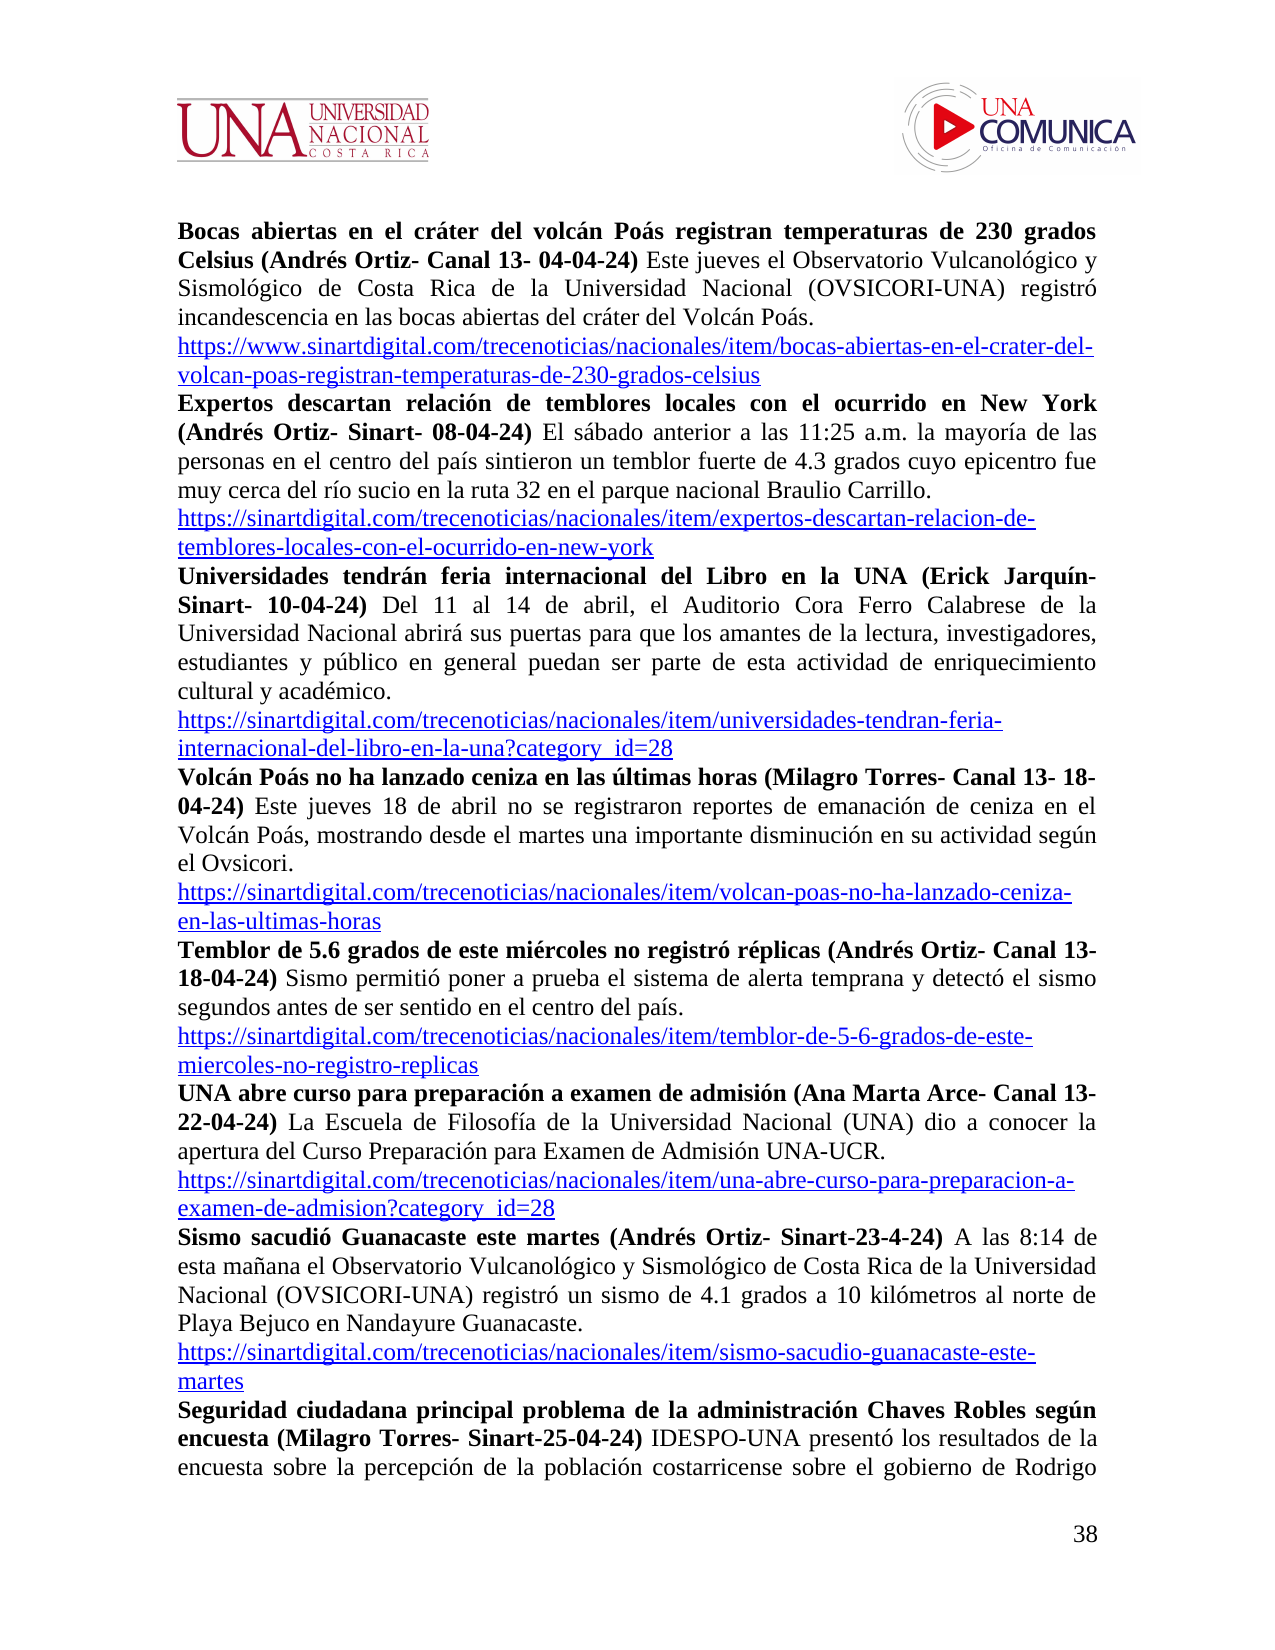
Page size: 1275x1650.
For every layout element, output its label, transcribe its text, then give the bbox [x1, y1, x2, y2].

text https://sinartdigital.com/trecenoticias/nacionales/item/temblor-de-5-6-grados-de-este-miercoles-no-registro-replicas [177, 1021, 1098, 1078]
text https://sinartdigital.com/trecenoticias/nacionales/item/expertos-descartan-relacion-de-temblores-locales-con-el-ocurrido-en-new-york [177, 503, 1098, 561]
text https://www.sinartdigital.com/trecenoticias/nacionales/item/bocas-abiertas-en-el-crater-del-volcan-poas-registran-temperaturas-de-230-grados-celsius [177, 331, 1098, 388]
text Volcán Poás no ha lanzado ceniza en las últimas horas (Milagro Torres- Canal 13- 18-04-24) Este jueves 18 de abril no se registraron reportes de emanación de ceniza en el Volcán Poás, mostrando desde el martes una importante disminución en su actividad según el Ovsicori. [177, 762, 1098, 877]
picture [177, 98, 429, 162]
text UNA abre curso para preparación a examen de admisión (Ana Marta Arce- Canal 13- 22-04-24) La Escuela de Filosofía de la Universidad Nacional (UNA) dio a conocer la apertura del Curso Preparación para Examen de Admisión UNA-UCR. [177, 1078, 1098, 1165]
text https://sinartdigital.com/trecenoticias/nacionales/item/sismo-sacudio-guanacaste-este-martes [177, 1337, 1098, 1395]
text Sismo sacudió Guanacaste este martes (Andrés Ortiz- Sinart-23-4-24) A las 8:14 de esta mañana el Observatorio Vulcanológico y Sismológico de Costa Rica de la Universidad Nacional (OVSICORI-UNA) registró un sismo de 4.1 grados a 10 kilómetros al norte de Playa Bejuco en Nandayure Guanacaste. [177, 1222, 1098, 1337]
text Expertos descartan relación de temblores locales con el ocurrido en New York (Andrés Ortiz- Sinart- 08-04-24) El sábado anterior a las 11:25 a.m. la mayoría de las personas en el centro del país sintieron un temblor fuerte de 4.3 grados cuyo epicentro fue muy cerca del río sucio en la ruta 32 en el parque nacional Braulio Carrillo. [177, 388, 1098, 503]
text Bocas abiertas en el cráter del volcán Poás registran temperaturas de 230 grados Celsius (Andrés Ortiz- Canal 13- 04-04-24) Este jueves el Observatorio Vulcanológico y Sismológico de Costa Rica de la Universidad Nacional (OVSICORI-UNA) registró incandescencia en las bocas abiertas del cráter del Volcán Poás. [177, 216, 1098, 331]
text https://sinartdigital.com/trecenoticias/nacionales/item/volcan-poas-no-ha-lanzado-ceniza-en-las-ultimas-horas [177, 877, 1098, 935]
text Universidades tendrán feria internacional del Libro en la UNA (Erick Jarquín- Sinart- 10-04-24) Del 11 al 14 de abril, el Auditorio Cora Ferro Calabrese de la Universidad Nacional abrirá sus puertas para que los amantes de la lectura, investigadores, estudiantes y público en general puedan ser parte de esta actividad de enriquecimiento cultural y académico. [177, 561, 1098, 705]
text https://sinartdigital.com/trecenoticias/nacionales/item/universidades-tendran-feria-internacional-del-libro-en-la-una?category_id=28 [177, 705, 1098, 762]
text https://sinartdigital.com/trecenoticias/nacionales/item/una-abre-curso-para-preparacion-a-examen-de-admision?category_id=28 [177, 1165, 1098, 1222]
text Temblor de 5.6 grados de este miércoles no registró réplicas (Andrés Ortiz- Canal 13- 18-04-24) Sismo permitió poner a prueba el sistema de alerta temprana y detectó el sismo segundos antes de ser sentido en el centro del país. [177, 935, 1098, 1021]
picture [893, 77, 1141, 175]
